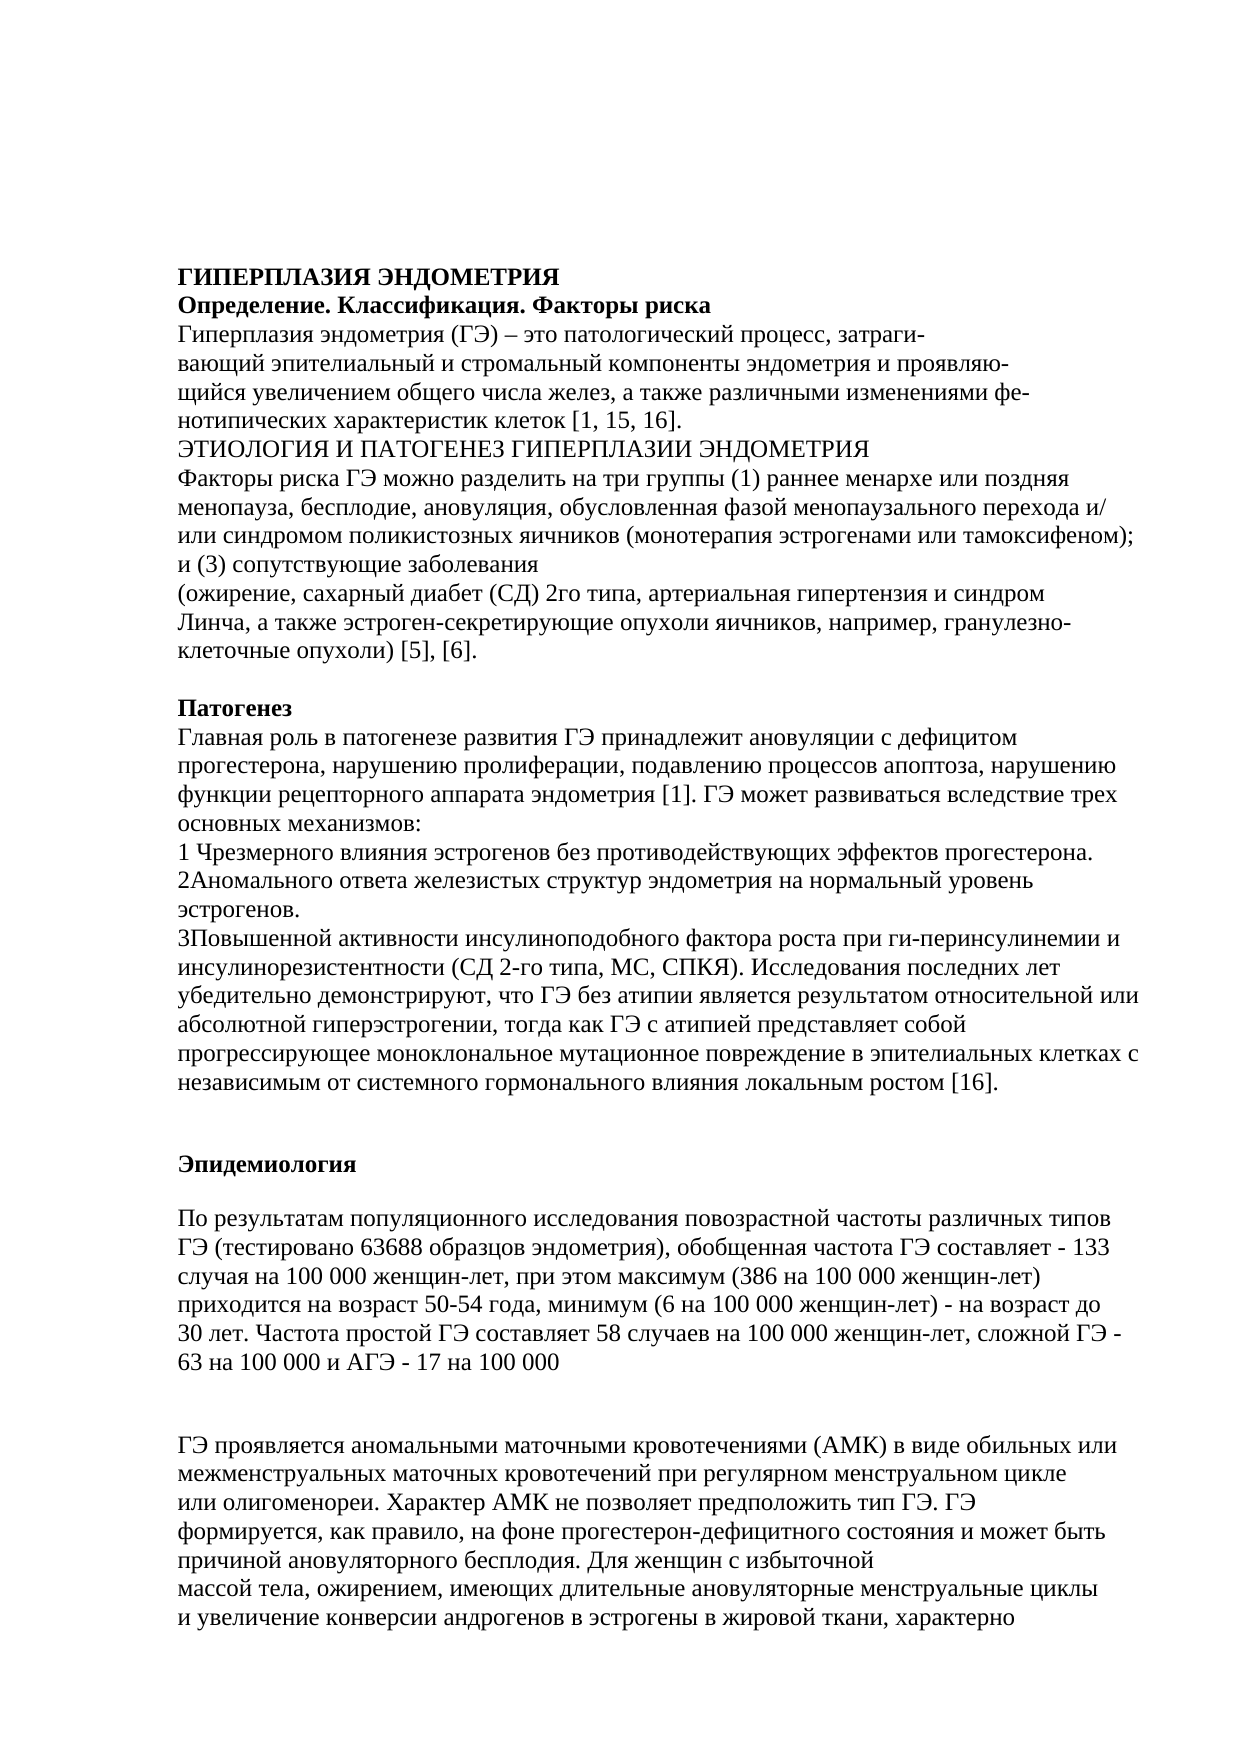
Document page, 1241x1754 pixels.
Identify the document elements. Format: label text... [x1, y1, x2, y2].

text случая на 100 000 женщин-лет, при этом максимум (386 на 100 000 женщин-лет) [177, 1261, 1152, 1289]
text приходится на возраст 50-54 года, минимум (6 на 100 000 женщин-лет) - на возраст до [177, 1289, 1152, 1318]
text межменструальных маточных кровотечений при регулярном менструальном цикле [177, 1458, 1152, 1487]
text ГЭ (тестировано 63688 образцов эндометрия), обобщенная частота ГЭ составляет - 133 [177, 1232, 1152, 1261]
text По результатам популяционного исследования повозрастной частоты различных типов [177, 1203, 1152, 1232]
text Патогенез [177, 693, 1152, 722]
text или олигоменореи. Характер АМК не позволяет предположить тип ГЭ. ГЭ [177, 1487, 1152, 1516]
text массой тела, ожирением, имеющих длительные ановуляторные менструальные циклы [177, 1573, 1152, 1602]
text щийся увеличением общего числа желез, а также различными изменениями фе- [177, 377, 1152, 406]
text 63 на 100 000 и АГЭ - 17 на 100 000 [177, 1347, 1152, 1376]
text нотипических характеристик клеток [1, 15, 16]. [177, 406, 1152, 434]
text Линча, а также эстроген-секретирующие опухоли яичников, например, гранулезно- [177, 607, 1152, 636]
text Определение. Классификация. Факторы риска [177, 291, 1152, 319]
text 3Повышенной активности инсулиноподобного фактора роста при ги-перинсулинемии и инсулинорезистентности (СД 2-го типа, МС, СПКЯ). Исследования последних лет убедительно демонстрируют, что ГЭ без атипии является результатом относительной или абсолютной гиперэстрогении, тогда как ГЭ с атипией представляет собой прогрессирующее моноклональное мутационное повреждение в эпителиальных клетках с независимым от системного гормонального влияния локальным ростом [16]. [177, 923, 1152, 1096]
text менопауза, бесплодие, ановуляция, обусловленная фазой менопаузального перехода и/ или синдромом поликистозных яичников (монотерапия эстрогенами или тамоксифеном); и (3) сопутствующие заболевания [177, 492, 1152, 578]
text Факторы риска ГЭ можно разделить на три группы (1) раннее менархе или поздняя [177, 463, 1152, 492]
text Гиперплазия эндометрия (ГЭ) – это патологический процесс, затраги- [177, 319, 1152, 348]
text клеточные опухоли) [5], [6]. [177, 636, 1152, 664]
text (ожирение, сахарный диабет (СД) 2го типа, артериальная гипертензия и синдром [177, 578, 1152, 607]
text и увеличение конверсии андрогенов в эстрогены в жировой ткани, характерно [177, 1602, 1152, 1631]
text вающий эпителиальный и стромальный компоненты эндометрия и проявляю- [177, 348, 1152, 377]
text ГИПЕРПЛАЗИЯ ЭНДОМЕТРИЯ [177, 262, 1152, 291]
text 1 Чрезмерного влияния эстрогенов без противодействующих эффектов прогестерона. [177, 837, 1152, 866]
text 30 лет. Частота простой ГЭ составляет 58 случаев на 100 000 женщин-лет, сложной ГЭ - [177, 1318, 1152, 1347]
text Эпидемиология [177, 1149, 1152, 1178]
text причиной ановуляторного бесплодия. Для женщин с избыточной [177, 1545, 1152, 1573]
text 2Аномального ответа железистых структур эндометрия на нормальный уровень эстрогенов. [177, 866, 1152, 923]
text ГЭ проявляется аномальными маточными кровотечениями (АМК) в виде обильных или [177, 1430, 1152, 1458]
text Главная роль в патогенезе развития ГЭ принадлежит ановуляции с дефицитом прогестерона, нарушению пролиферации, подавлению процессов апоптоза, нарушению функции рецепторного аппарата эндометрия [1]. ГЭ может развиваться вследствие трех основных механизмов: [177, 722, 1152, 837]
text формируется, как правило, на фоне прогестерон-дефицитного состояния и может быть [177, 1516, 1152, 1545]
text ЭТИОЛОГИЯ И ПАТОГЕНЕЗ ГИПЕРПЛАЗИИ ЭНДОМЕТРИЯ [177, 434, 1152, 463]
